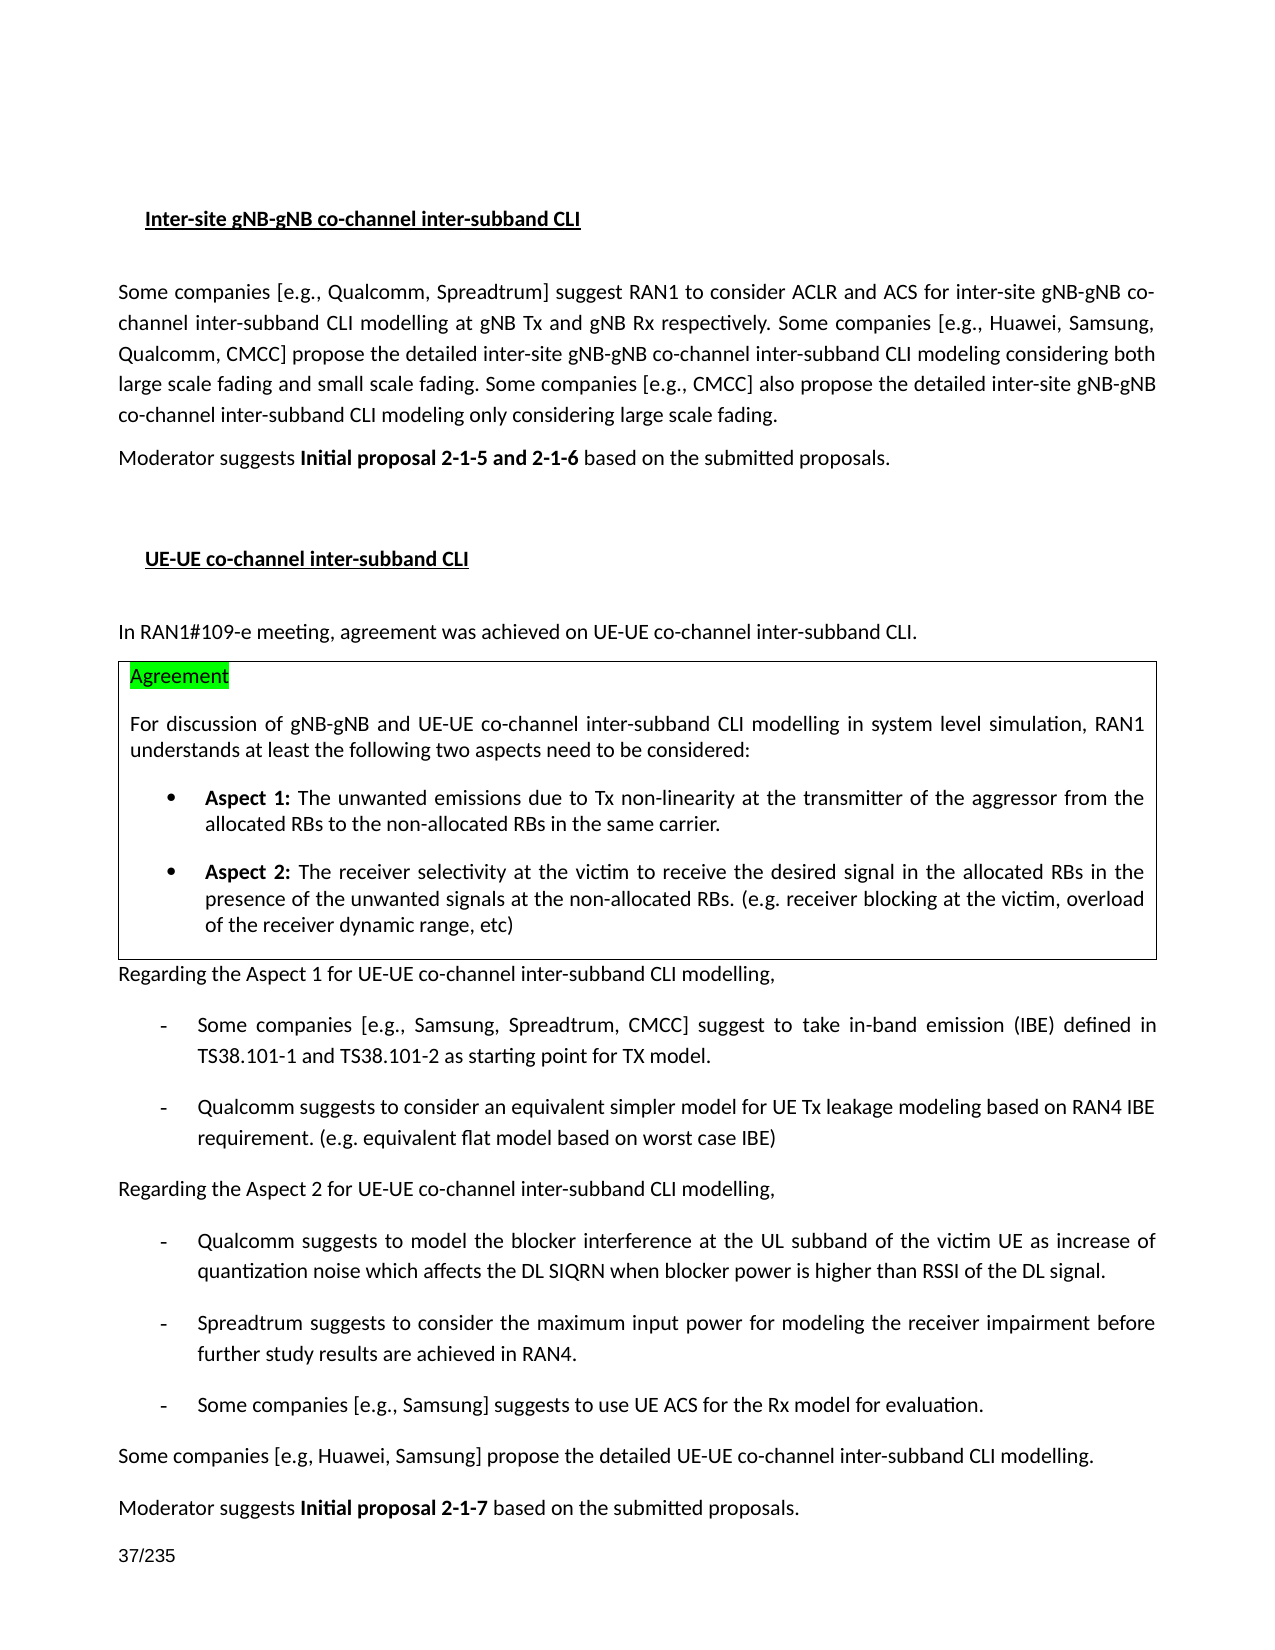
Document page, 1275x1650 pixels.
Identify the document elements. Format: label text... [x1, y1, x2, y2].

table_header Agreement For discussion of gNB-gNB and UE-UE co-channel inter-subband CLI modelling in system level simulation, RAN1 understands at least the following two aspects need to be considered: Aspect 1: The unwanted emissions due to Tx non-linearity at the transmitter of the aggressor from the allocated RBs to the non-allocated RBs in the same carrier. Aspect 2: The receiver selectivity at the victim to receive the desired signal in the allocated RBs in the presence of the unwanted signals at the non-allocated RBs. (e.g. receiver blocking at the victim, overload of the receiver dynamic range, etc) [119, 662, 1156, 959]
text Some companies [e.g., Qualcomm, Spreadtrum] suggest RAN1 to consider ACLR and ACS for inter-site gNB-gNB co-channel inter-subband CLI modelling at gNB Tx and gNB Rx respectively. Some companies [e.g., Huawei, Samsung, Qualcomm, CMCC] propose the detailed inter-site gNB-gNB co-channel inter-subband CLI modeling considering both large scale fading and small scale fading. Some companies [e.g., CMCC] also propose the detailed inter-site gNB-gNB co-channel inter-subband CLI modeling only considering large scale fading. [118, 278, 1157, 428]
list Qualcomm suggests to model the blocker interference at the UL subband of the victim UE as increase of quantization noise which affects the DL SIQRN when blocker power is higher than RSSI of the DL signal. [160, 1227, 1157, 1284]
list Qualcomm suggests to consider an equivalent simpler model for UE Tx leakage modeling based on RAN4 IBE requirement. (e.g. equivalent flat model based on worst case IBE) [160, 1093, 1157, 1151]
text Some companies [e.g, Huawei, Samsung] propose the detailed UE-UE co-channel inter-subband CLI modelling. [118, 1443, 1157, 1469]
text Moderator suggests Initial proposal 2-1-5 and 2-1-6 based on the submitted proposals. [118, 444, 1157, 471]
text Moderator suggests Initial proposal 2-1-7 based on the submitted proposals. [118, 1494, 1157, 1521]
text In RAN1#109-e meeting, agreement was achieved on UE-UE co-channel inter-subband CLI. [118, 618, 1157, 645]
subtitle Inter-site gNB-gNB co-channel inter-subband CLI [145, 205, 1157, 232]
list Some companies [e.g., Samsung] suggests to use UE ACS for the Rx model for evaluation. [160, 1391, 1157, 1418]
list Spreadtrum suggests to consider the maximum input power for modeling the receiver impairment before further study results are achieved in RAN4. [160, 1309, 1157, 1366]
subtitle UE-UE co-channel inter-subband CLI [145, 545, 1157, 572]
text Regarding the Aspect 1 for UE-UE co-channel inter-subband CLI modelling, [118, 960, 1157, 987]
list Some companies [e.g., Samsung, Spreadtrum, CMCC] suggest to take in-band emission (IBE) defined in TS38.101-1 and TS38.101-2 as starting point for TX model. [160, 1011, 1157, 1069]
text Regarding the Aspect 2 for UE-UE co-channel inter-subband CLI modelling, [118, 1176, 1157, 1202]
